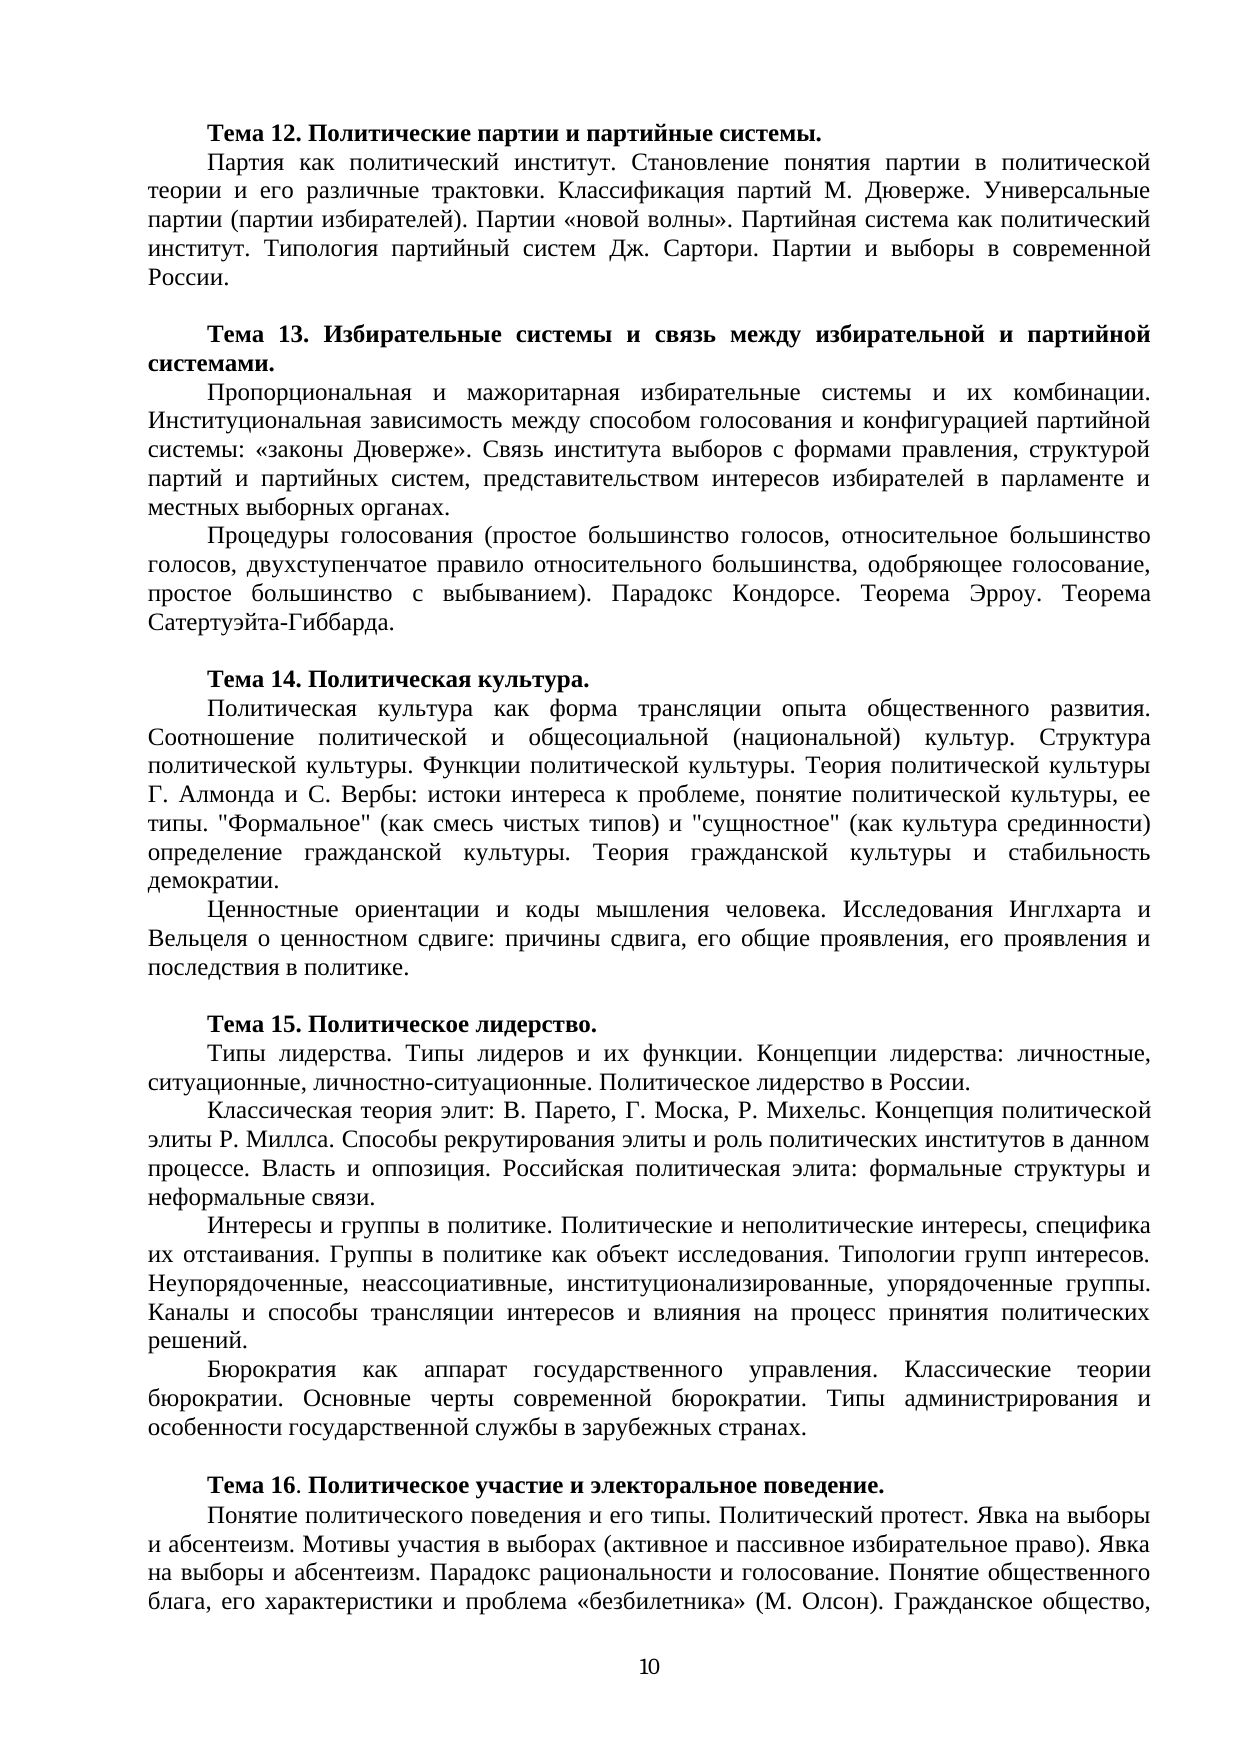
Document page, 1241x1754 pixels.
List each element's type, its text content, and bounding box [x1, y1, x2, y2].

text Классическая теория элит: В. Парето, Г. Моска, Р. Михельс. Концепция политической элиты Р. Миллса. Способы рекрутирования элиты и роль политических институтов в данном процессе. Власть и оппозиция. Российская политическая элита: формальные структуры и неформальные связи. [148, 1096, 1152, 1211]
text Политическая культура как форма трансляции опыта общественного развития. Соотношение политической и общесоциальной (национальной) культур. Структура политической культуры. Функции политической культуры. Теория политической культуры Г. Алмонда и С. Вербы: истоки интереса к проблеме, понятие политической культуры, ее типы. "Формальное" (как смесь чистых типов) и "сущностное" (как культура срединности) определение гражданской культуры. Теория гражданской культуры и стабильность демократии. [148, 693, 1152, 894]
text Партия как политический институт. Становление понятия партии в политической теории и его различные трактовки. Классификация партий М. Дюверже. Универсальные партии (партии избирателей). Партии «новой волны». Партийная система как политический институт. Типология партийный систем Дж. Сартори. Партии и выборы в современной России. [148, 147, 1152, 291]
text Пропорциональная и мажоритарная избирательные системы и их комбинации. Институциональная зависимость между способом голосования и конфигурацией партийной системы: «законы Дюверже». Связь института выборов с формами правления, структурой партий и партийных систем, представительством интересов избирателей в парламенте и местных выборных органах. [148, 377, 1152, 521]
text Тема 12. Политические партии и партийные системы. [148, 118, 1152, 147]
text Тема 14. Политическая культура. [148, 664, 1152, 693]
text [148, 1500, 1152, 1615]
text Тема 15. Политическое лидерство. [148, 1009, 1152, 1038]
text Тема 13. Избирательные системы и связь между избирательной и партийной системами. [148, 319, 1152, 377]
text Интересы и группы в политике. Политические и неполитические интересы, специфика их отстаивания. Группы в политике как объект исследования. Типологии групп интересов. Неупорядоченные, неассоциативные, институционализированные, упорядоченные группы. Каналы и способы трансляции интересов и влияния на процесс принятия политических решений. [148, 1211, 1152, 1354]
text Процедуры голосования (простое большинство голосов, относительное большинство голосов, двухступенчатое правило относительного большинства, одобряющее голосование, простое большинство с выбыванием). Парадокс Кондорсе. Теорема Эрроу. Теорема Сатертуэйта-Гиббарда. [148, 521, 1152, 636]
text Бюрократия как аппарат государственного управления. Классические теории бюрократии. Основные черты современной бюрократии. Типы администрирования и особенности государственной службы в зарубежных странах. [148, 1354, 1152, 1441]
text Тема 16. Политическое участие и электоральное поведение. [148, 1469, 1152, 1500]
text Типы лидерства. Типы лидеров и их функции. Концепции лидерства: личностные, ситуационные, личностно-ситуационные. Политическое лидерство в России. [148, 1038, 1152, 1096]
text Ценностные ориентации и коды мышления человека. Исследования Инглхарта и Вельцеля о ценностном сдвиге: причины сдвига, его общие проявления, его проявления и последствия в политике. [148, 894, 1152, 981]
